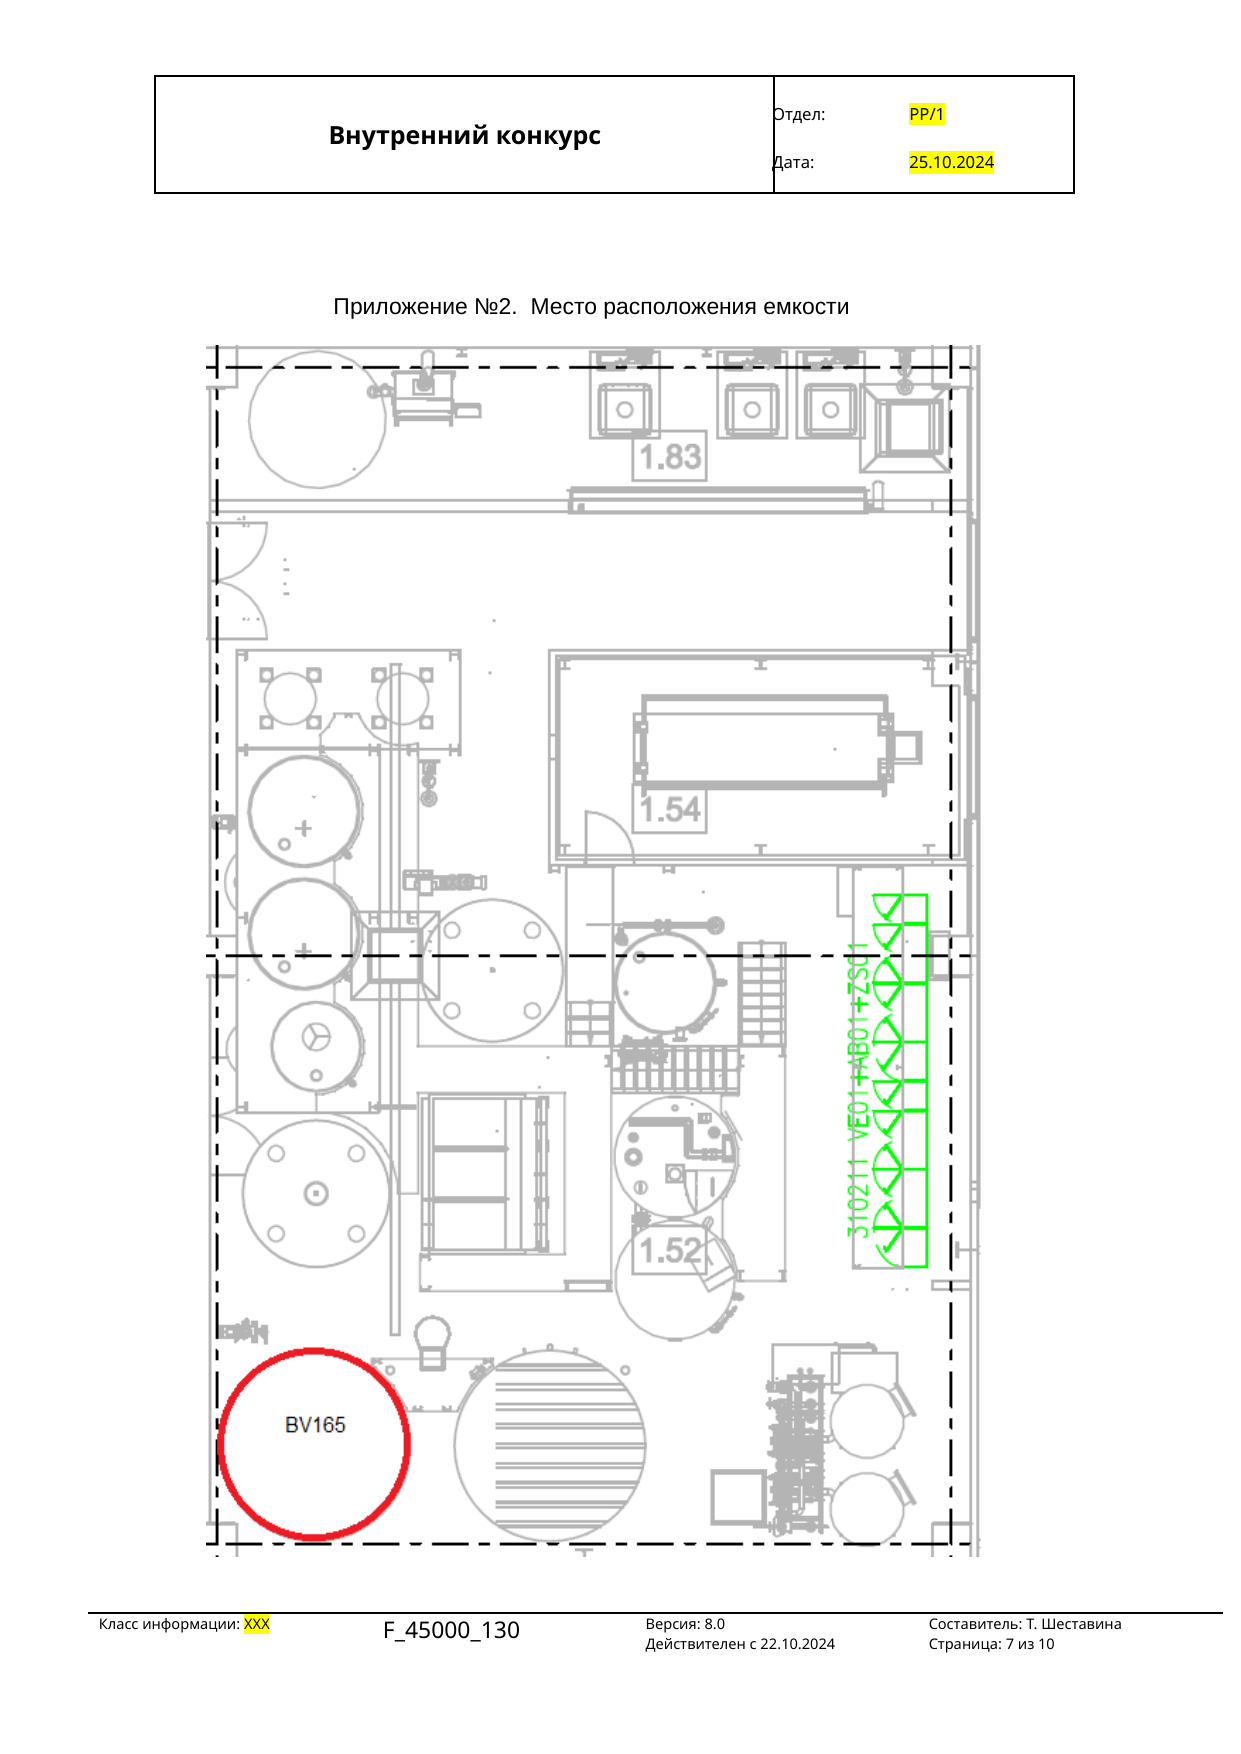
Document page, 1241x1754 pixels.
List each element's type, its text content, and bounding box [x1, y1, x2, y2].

list Приложение №2. Место расположения емкости [206, 286, 1093, 319]
picture [206, 345, 985, 1557]
